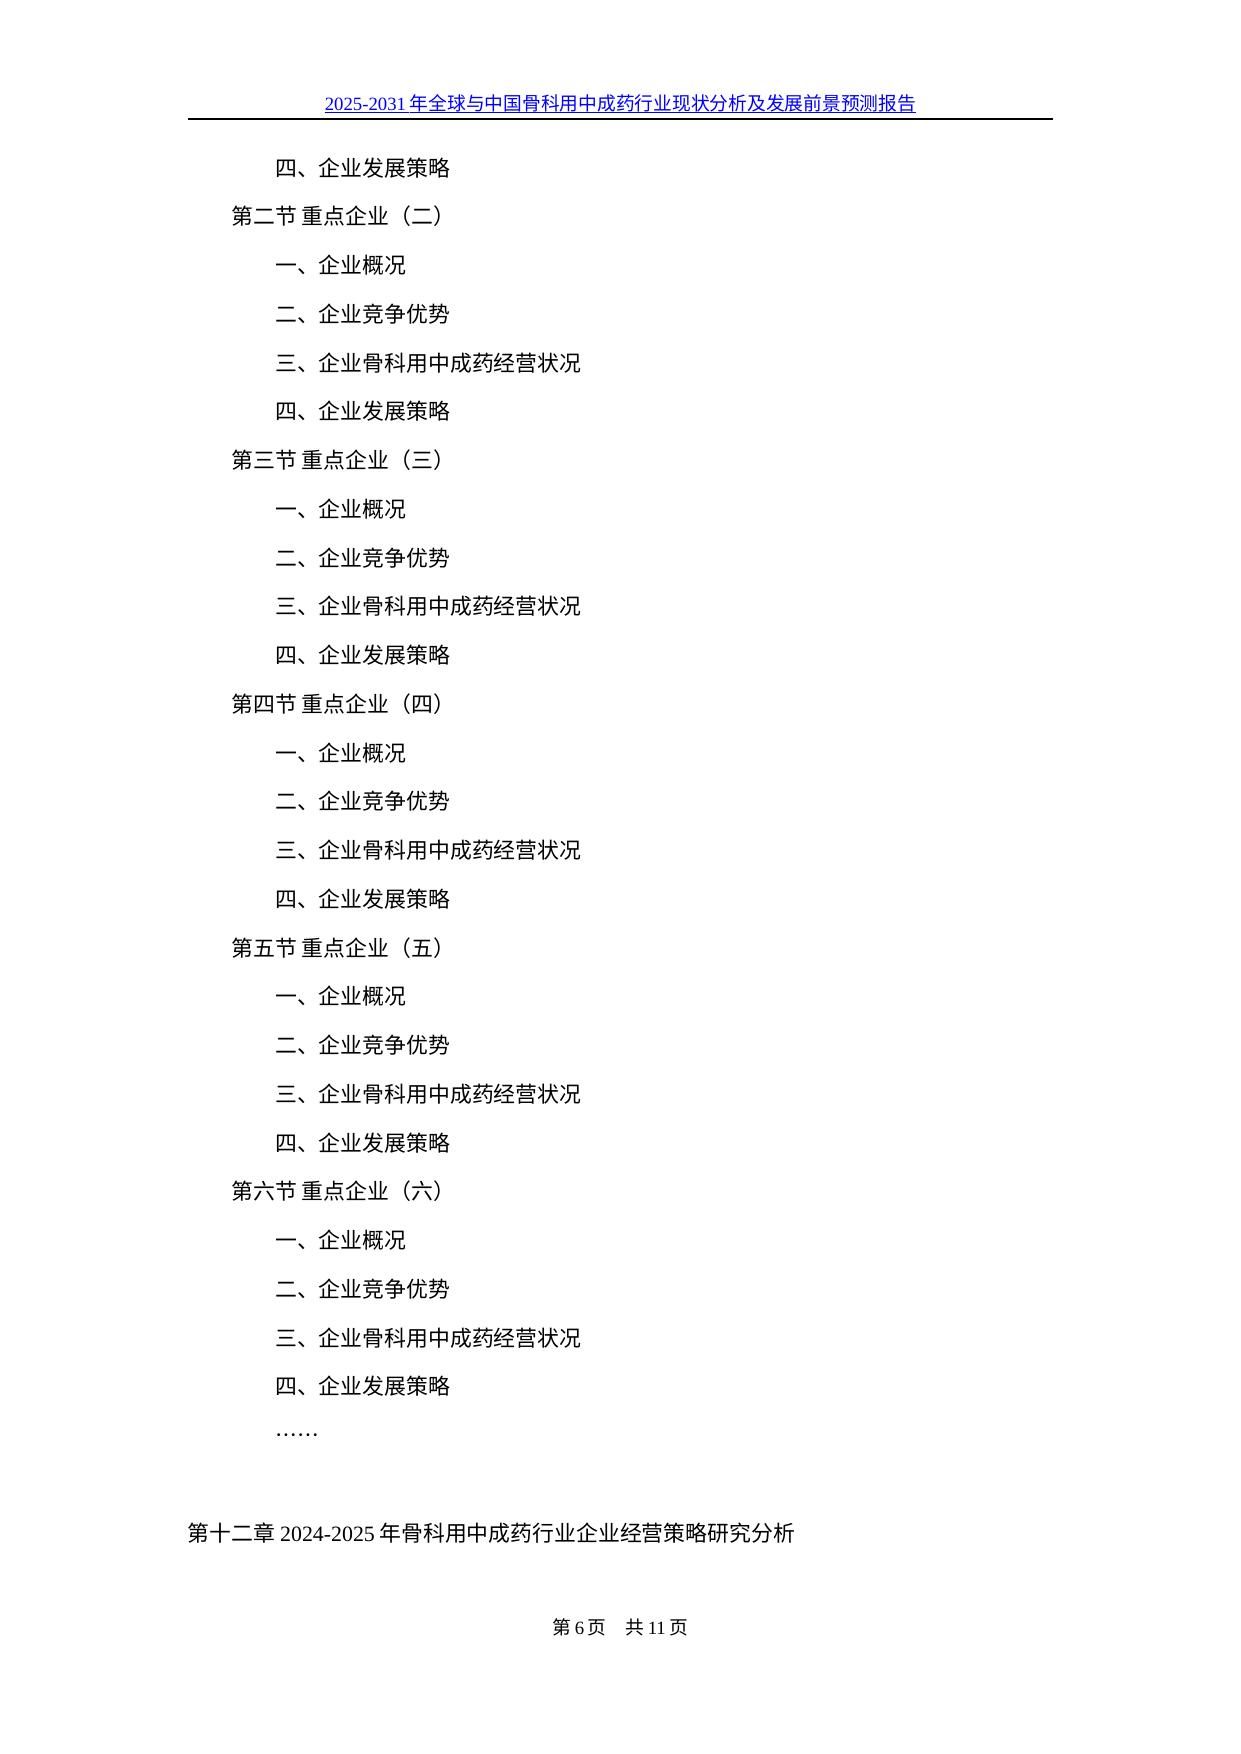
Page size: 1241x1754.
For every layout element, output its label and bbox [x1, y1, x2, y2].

text [187, 150, 1053, 1548]
